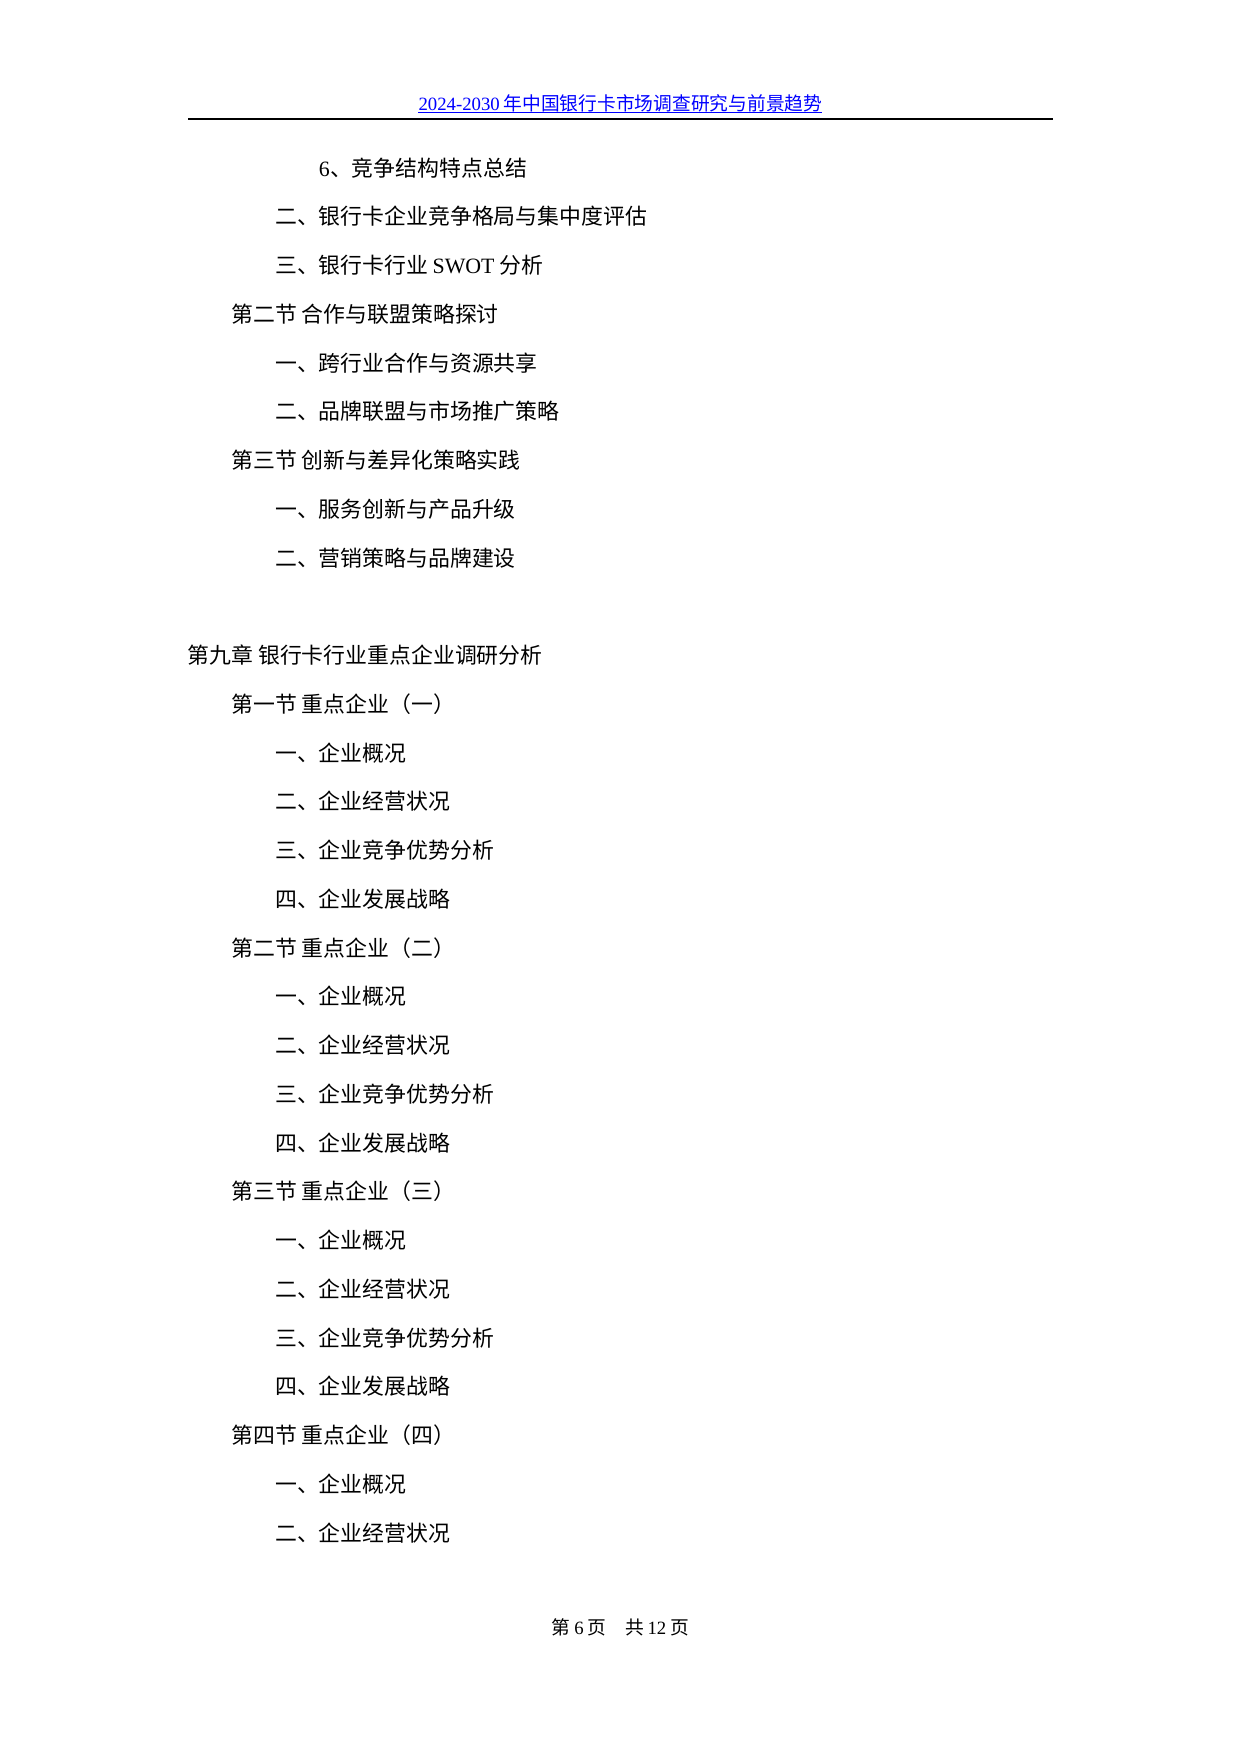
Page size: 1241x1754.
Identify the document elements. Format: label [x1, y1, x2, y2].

text [187, 150, 1053, 1548]
